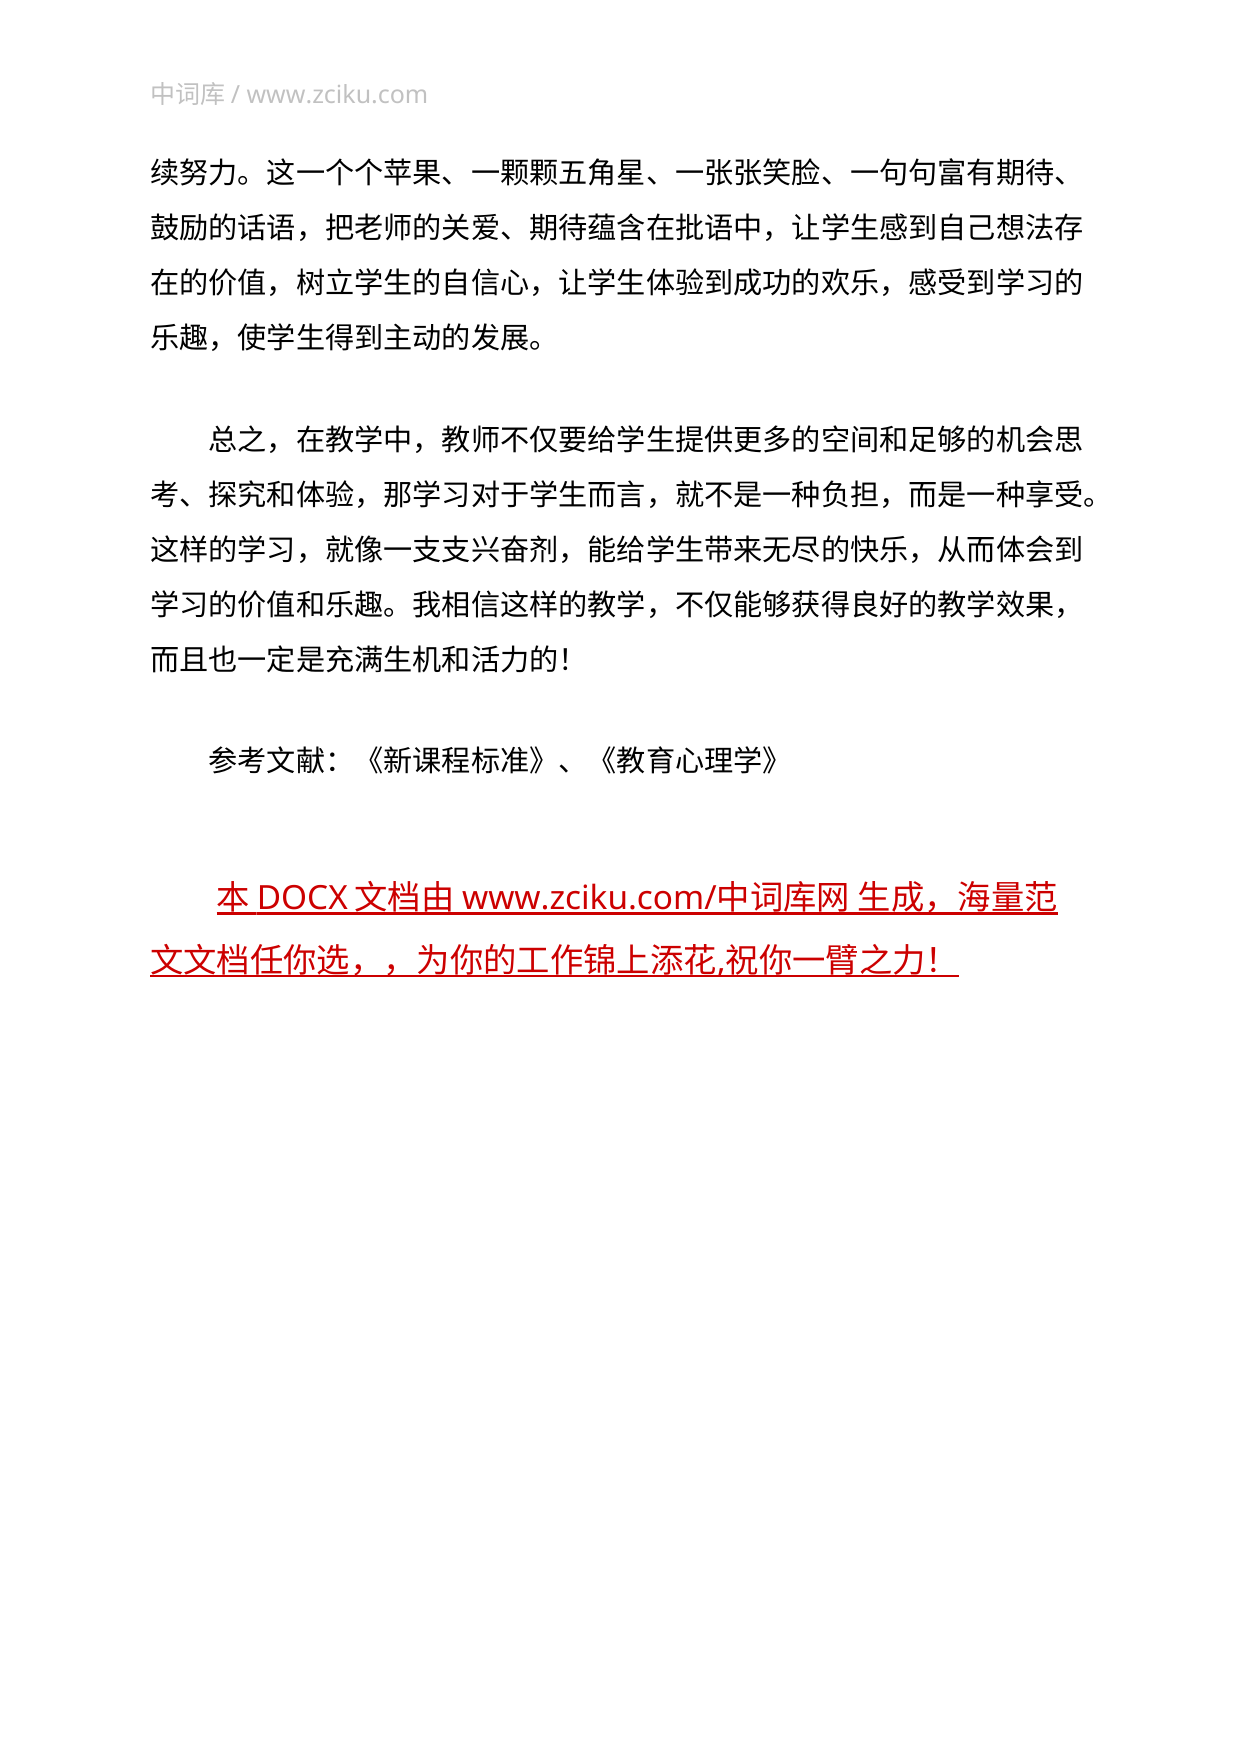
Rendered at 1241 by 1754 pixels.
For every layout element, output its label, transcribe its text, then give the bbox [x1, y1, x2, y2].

text 参考文献：《新课程标准》、《教育心理学》 [150, 738, 1090, 780]
text 本DOCX文档由 www.zciku.com/中词库网 生成，海量范文文档任你选，，为你的工作锦上添花,祝你一臂之力！ [150, 871, 1090, 982]
text 总之，在教学中，教师不仅要给学生提供更多的空间和足够的机会思考、探究和体验，那学习对于学生而言，就不是一种负担，而是一种享受。这样的学习，就像一支支兴奋剂，能给学生带来无尽的快乐，从而体会到学习的价值和乐趣。我相信这样的教学，不仅能够获得良好的教学效果，而且也一定是充满生机和活力的！ [150, 416, 1090, 678]
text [150, 150, 1090, 357]
